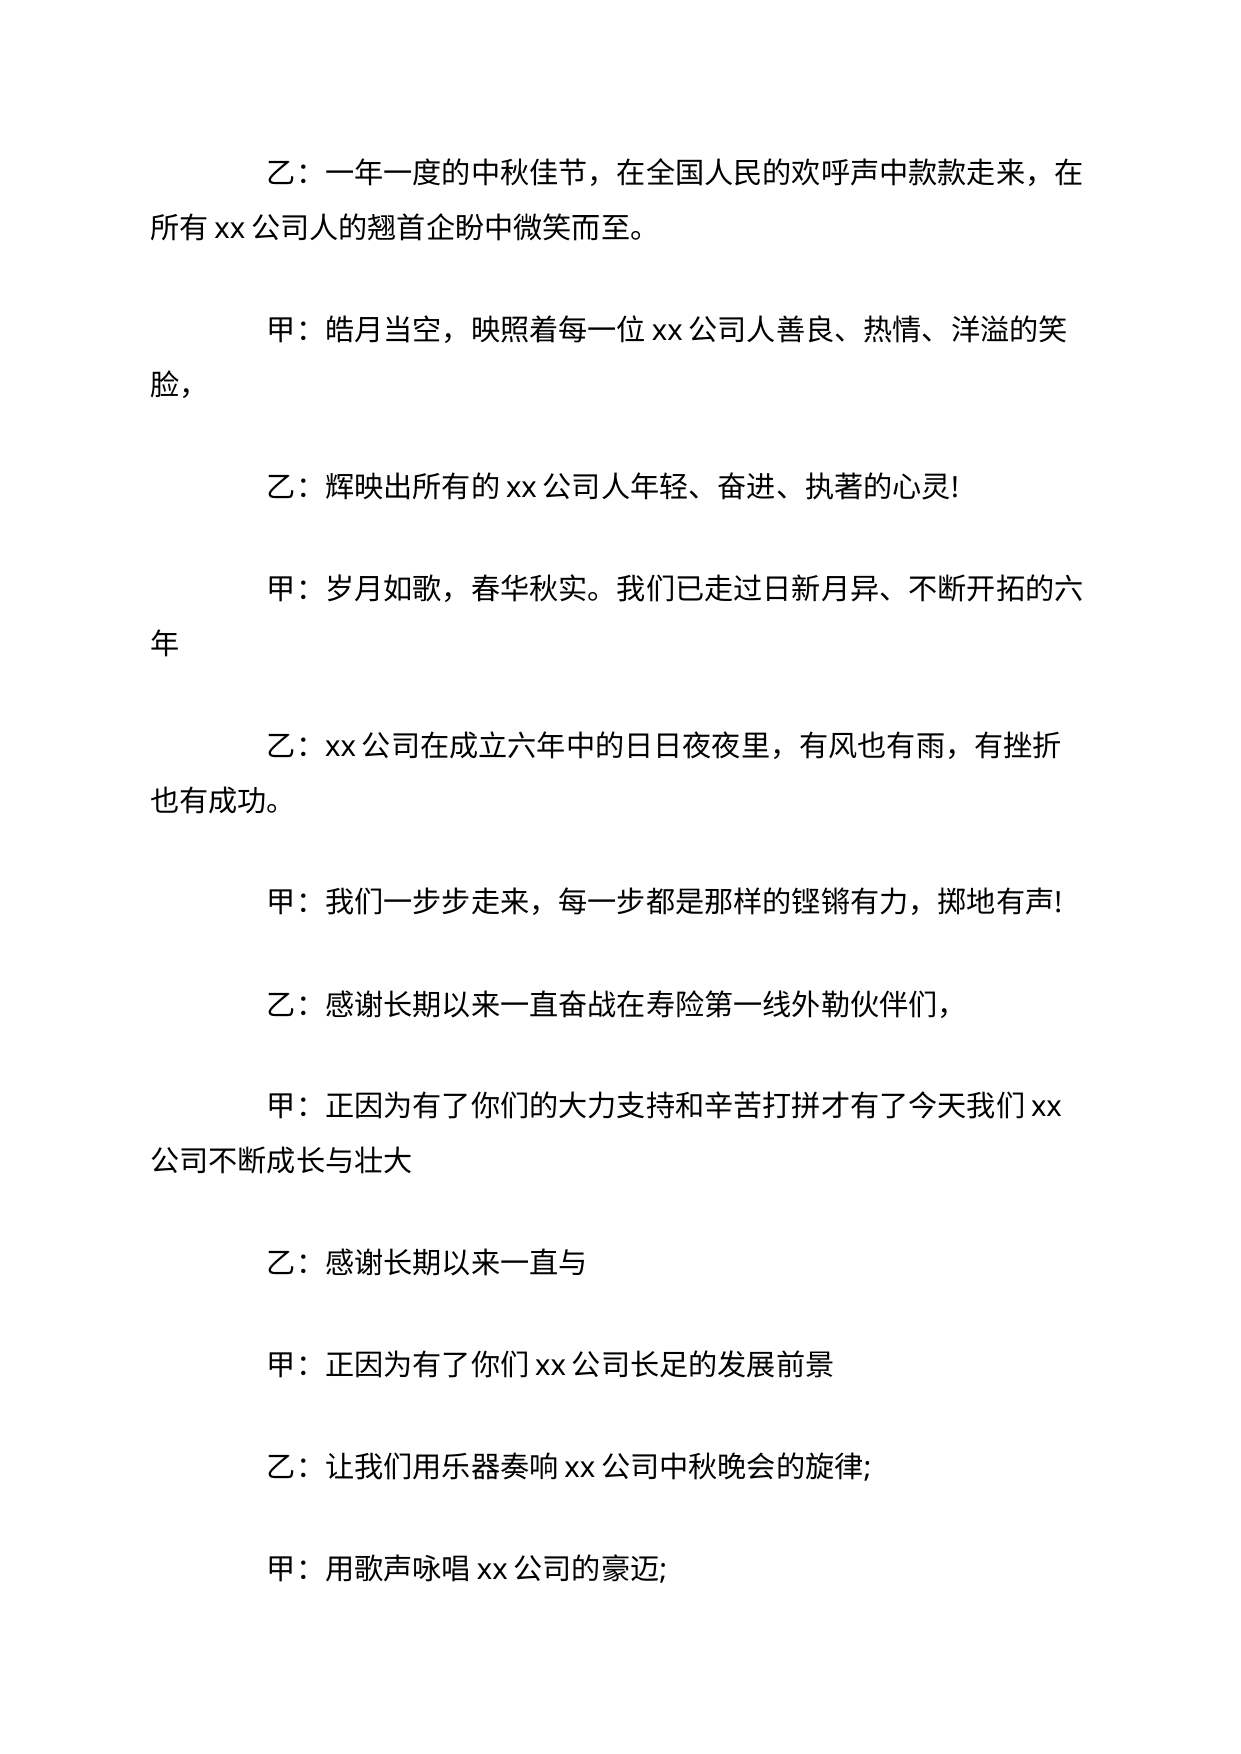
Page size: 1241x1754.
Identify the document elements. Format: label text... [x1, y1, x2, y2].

text 乙：辉映出所有的xx公司人年轻、奋进、执著的心灵! [150, 464, 1090, 506]
text 甲：我们一步步走来，每一步都是那样的铿锵有力，掷地有声! [150, 879, 1090, 921]
text 乙：一年一度的中秋佳节，在全国人民的欢呼声中款款走来，在所有xx公司人的翘首企盼中微笑而至。 [150, 150, 1090, 247]
text 乙：让我们用乐器奏响xx公司中秋晚会的旋律; [150, 1443, 1090, 1486]
text 乙：感谢长期以来一直与 [150, 1239, 1090, 1282]
text 甲：皓月当空，映照着每一位xx公司人善良、热情、洋溢的笑脸， [150, 307, 1090, 404]
text 乙：感谢长期以来一直奋战在寿险第一线外勒伙伴们， [150, 981, 1090, 1023]
text 甲：岁月如歌，春华秋实。我们已走过日新月异、不断开拓的六年 [150, 566, 1090, 663]
text 甲：用歌声咏唱xx公司的豪迈; [150, 1545, 1090, 1588]
text 甲：正因为有了你们xx公司长足的发展前景 [150, 1341, 1090, 1384]
text 乙：xx公司在成立六年中的日日夜夜里，有风也有雨，有挫折也有成功。 [150, 722, 1090, 819]
text 甲：正因为有了你们的大力支持和辛苦打拼才有了今天我们xx公司不断成长与壮大 [150, 1083, 1090, 1180]
